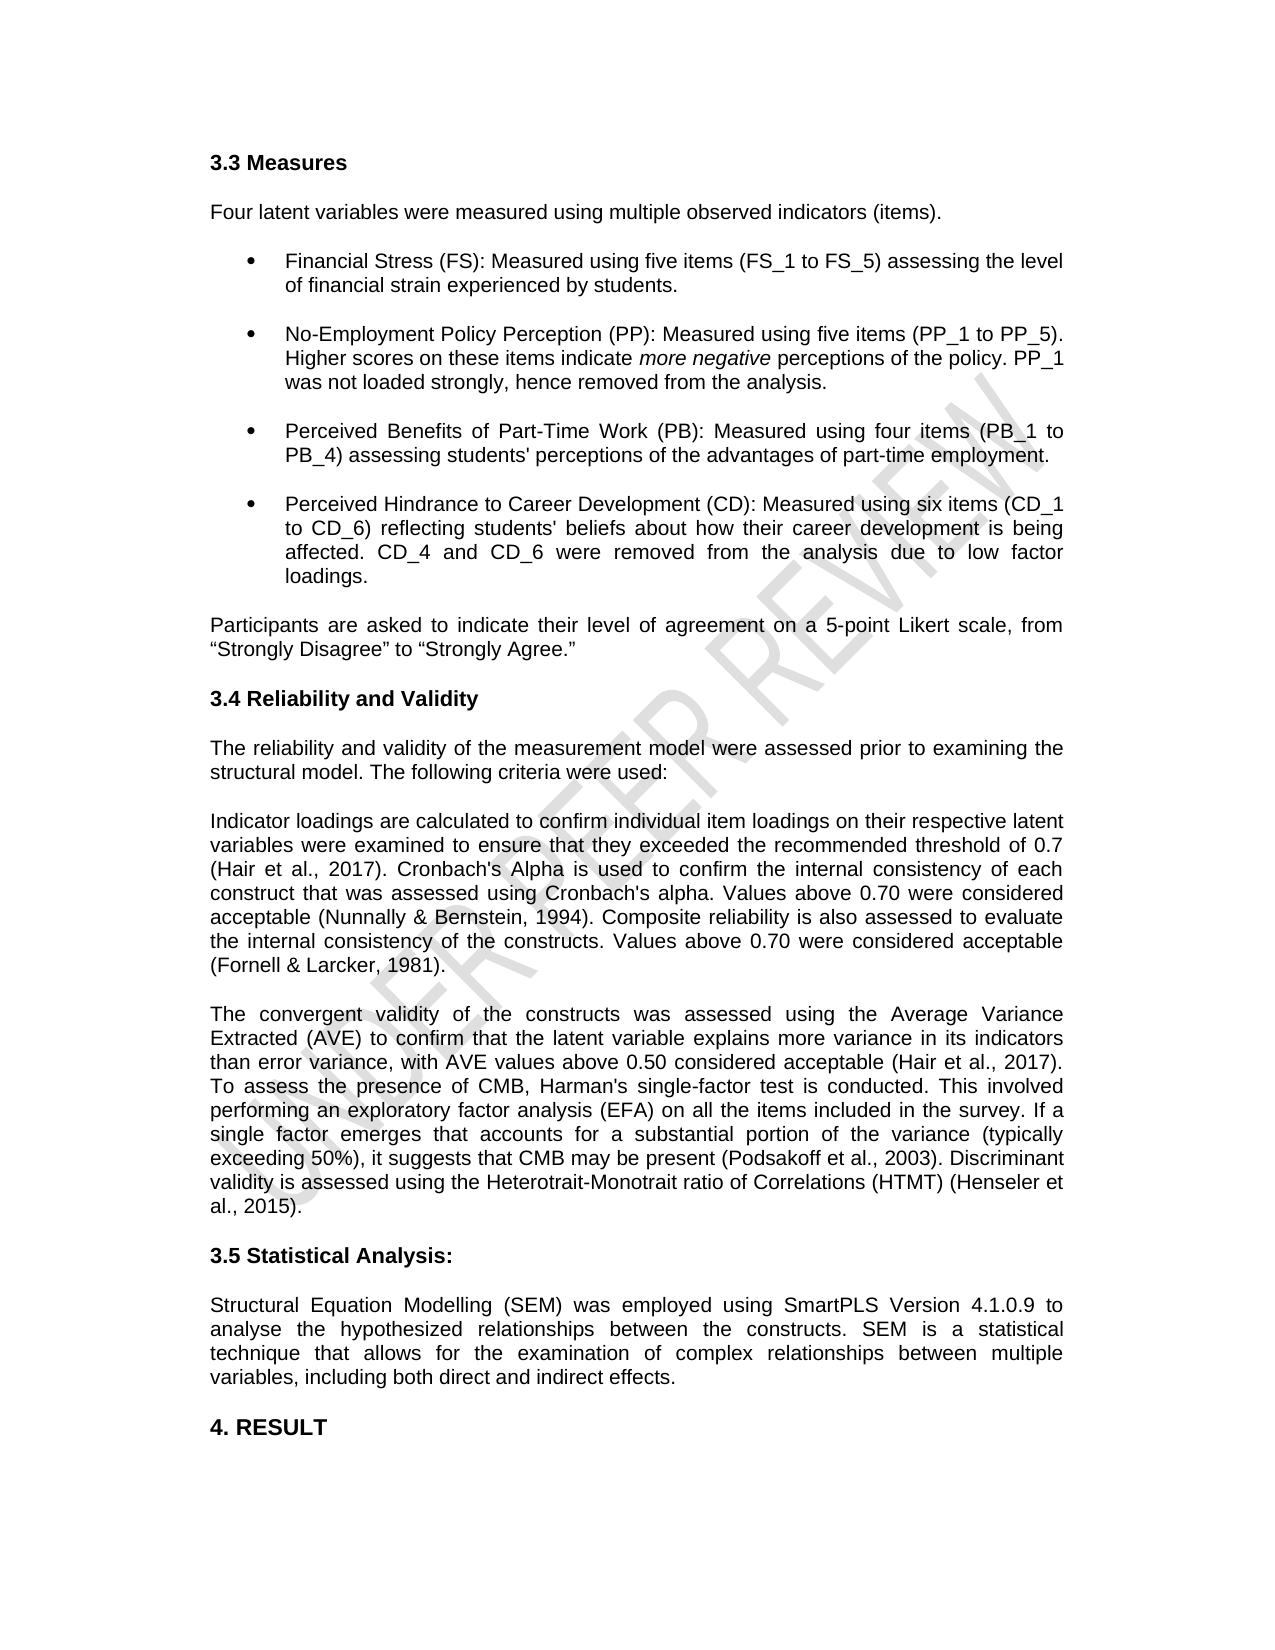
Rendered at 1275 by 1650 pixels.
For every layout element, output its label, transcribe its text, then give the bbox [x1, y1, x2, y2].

list Perceived Hindrance to Career Development (CD): Measured using six items (CD_1 to CD_6) reflecting students' beliefs about how their career development is being affected. CD_4 and CD_6 were removed from the analysis due to low factor loadings. [247, 492, 1065, 588]
text Participants are asked to indicate their level of agreement on a 5-point Likert scale, from “Strongly Disagree” to “Strongly Agree.” [210, 613, 1065, 661]
text 3.3 Measures [210, 150, 1065, 175]
text Indicator loadings are calculated to confirm individual item loadings on their respective latent variables were examined to ensure that they exceeded the recommended threshold of 0.7 (Hair et al., 2017). Cronbach's Alpha is used to confirm the internal consistency of each construct that was assessed using Cronbach's alpha. Values above 0.70 were considered acceptable (Nunnally & Bernstein, 1994). Composite reliability is also assessed to evaluate the internal consistency of the constructs. Values above 0.70 were considered acceptable (Fornell & Larcker, 1981). [210, 809, 1065, 977]
list Financial Stress (FS): Measured using five items (FS_1 to FS_5) assessing the level of financial strain experienced by students. [247, 249, 1065, 297]
list Perceived Benefits of Part-Time Work (PB): Measured using four items (PB_1 to PB_4) assessing students' perceptions of the advantages of part-time employment. [247, 419, 1065, 467]
text Four latent variables were measured using multiple observed indicators (items). [210, 200, 1065, 224]
list No-Employment Policy Perception (PP): Measured using five items (PP_1 to PP_5). Higher scores on these items indicate more negative perceptions of the policy. PP_1 was not loaded strongly, hence removed from the analysis. [247, 322, 1065, 394]
text 3.4 Reliability and Validity [210, 686, 1065, 711]
text The reliability and validity of the measurement model were assessed prior to examining the structural model. The following criteria were used: [210, 736, 1065, 784]
text 4. RESULT [210, 1413, 1065, 1440]
text 3.5 Statistical Analysis: [210, 1242, 1065, 1268]
text The convergent validity of the constructs was assessed using the Average Variance Extracted (AVE) to confirm that the latent variable explains more variance in its indicators than error variance, with AVE values above 0.50 considered acceptable (Hair et al., 2017). To assess the presence of CMB, Harman's single-factor test is conducted. This involved performing an exploratory factor analysis (EFA) on all the items included in the survey. If a single factor emerges that accounts for a substantial portion of the variance (typically exceeding 50%), it suggests that CMB may be present (Podsakoff et al., 2003). Discriminant validity is assessed using the Heterotrait-Monotrait ratio of Correlations (HTMT) (Henseler et al., 2015). [210, 1002, 1065, 1217]
text Structural Equation Modelling (SEM) was employed using SmartPLS Version 4.1.0.9 to analyse the hypothesized relationships between the constructs. SEM is a statistical technique that allows for the examination of complex relationships between multiple variables, including both direct and indirect effects. [210, 1293, 1065, 1388]
